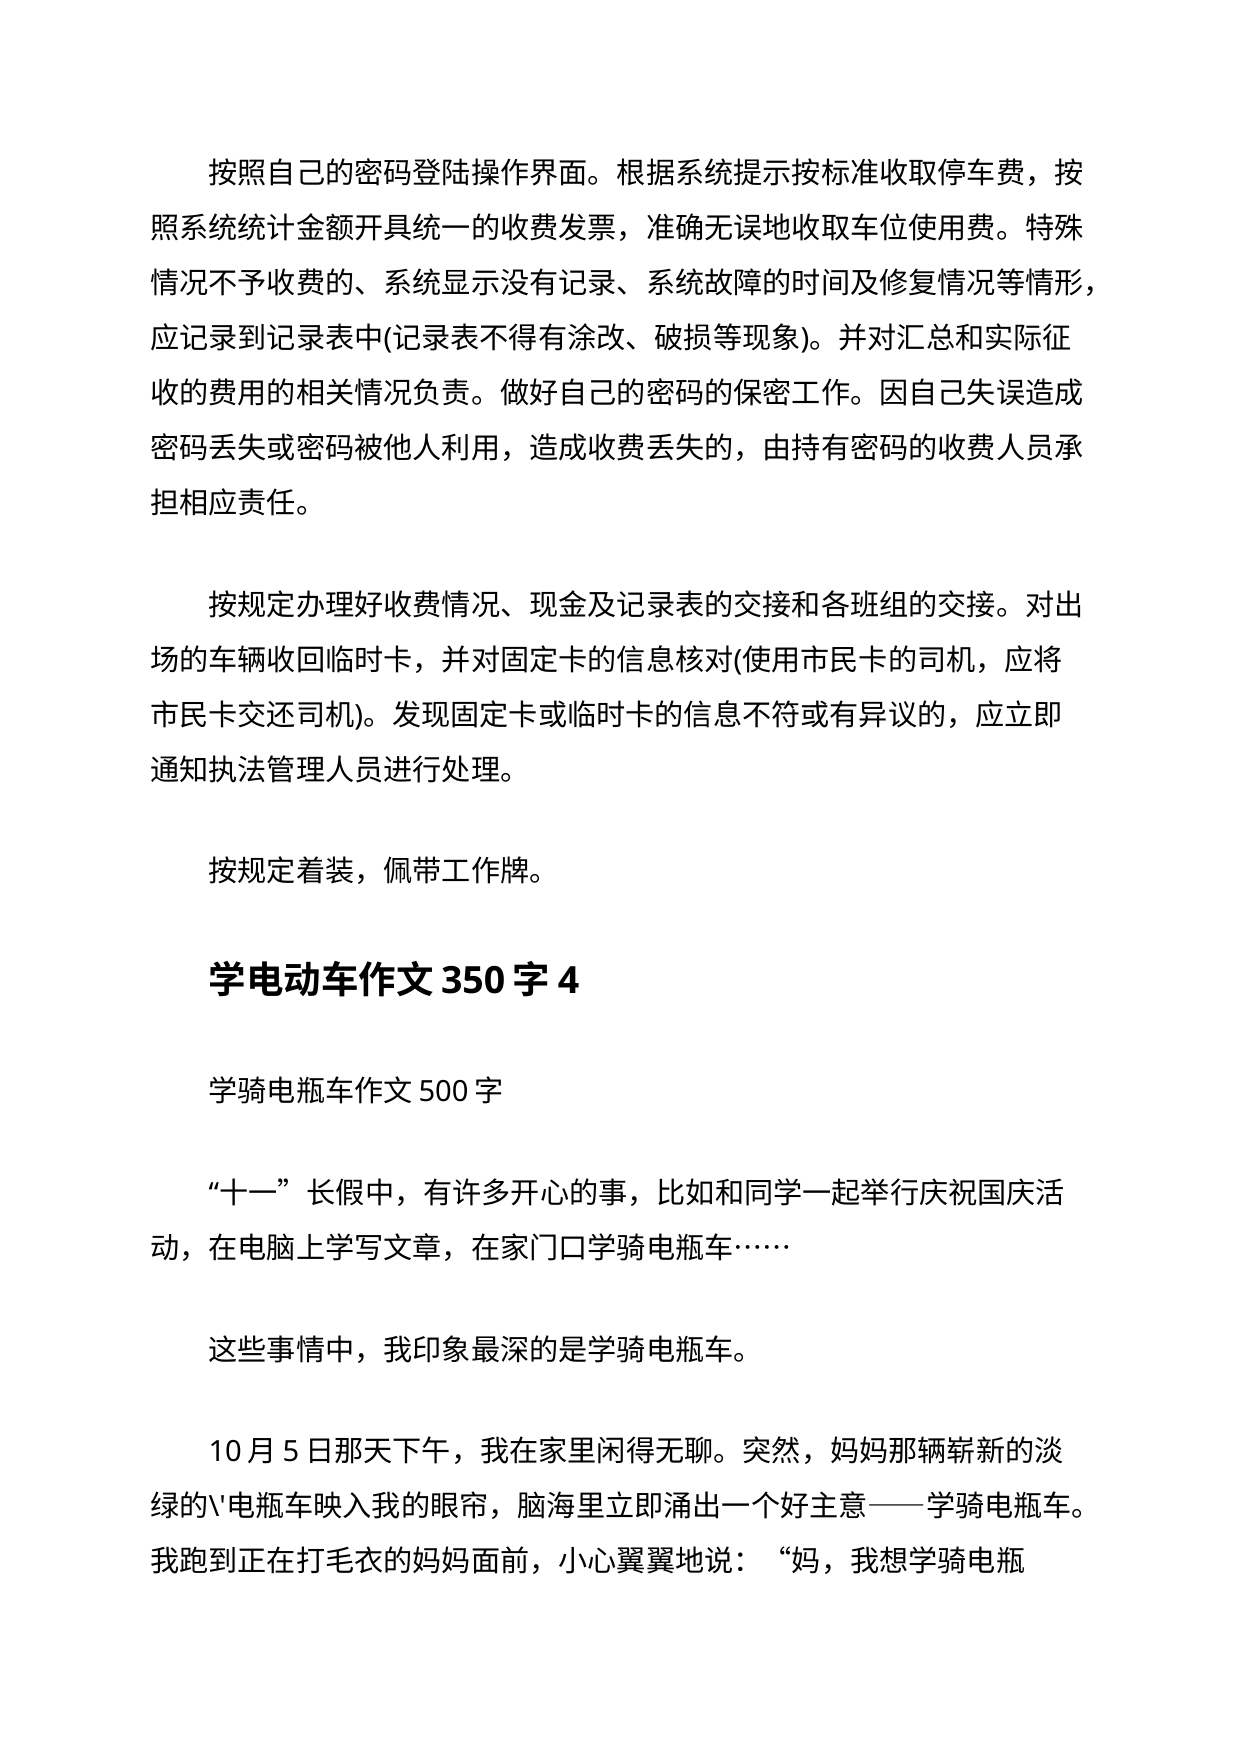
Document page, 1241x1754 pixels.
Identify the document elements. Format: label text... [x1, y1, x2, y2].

text “十一”长假中，有许多开心的事，比如和同学一起举行庆祝国庆活动，在电脑上学写文章，在家门口学骑电瓶车…… [150, 1169, 1090, 1267]
text 学骑电瓶车作文500字 [150, 1067, 1090, 1110]
text 这些事情中，我印象最深的是学骑电瓶车。 [150, 1326, 1090, 1368]
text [150, 1428, 1090, 1580]
text 按照自己的密码登陆操作界面。根据系统提示按标准收取停车费，按照系统统计金额开具统一的收费发票，准确无误地收取车位使用费。特殊情况不予收费的、系统显示没有记录、系统故障的时间及修复情况等情形，应记录到记录表中(记录表不得有涂改、破损等现象)。并对汇总和实际征收的费用的相关情况负责。做好自己的密码的保密工作。因自己失误造成密码丢失或密码被他人利用，造成收费丢失的，由持有密码的收费人员承担相应责任。 [150, 150, 1090, 522]
text 按规定着装，佩带工作牌。 [150, 848, 1090, 890]
text 学电动车作文350字4 [150, 950, 1090, 1004]
text 按规定办理好收费情况、现金及记录表的交接和各班组的交接。对出场的车辆收回临时卡，并对固定卡的信息核对(使用市民卡的司机，应将市民卡交还司机)。发现固定卡或临时卡的信息不符或有异议的，应立即通知执法管理人员进行处理。 [150, 581, 1090, 788]
